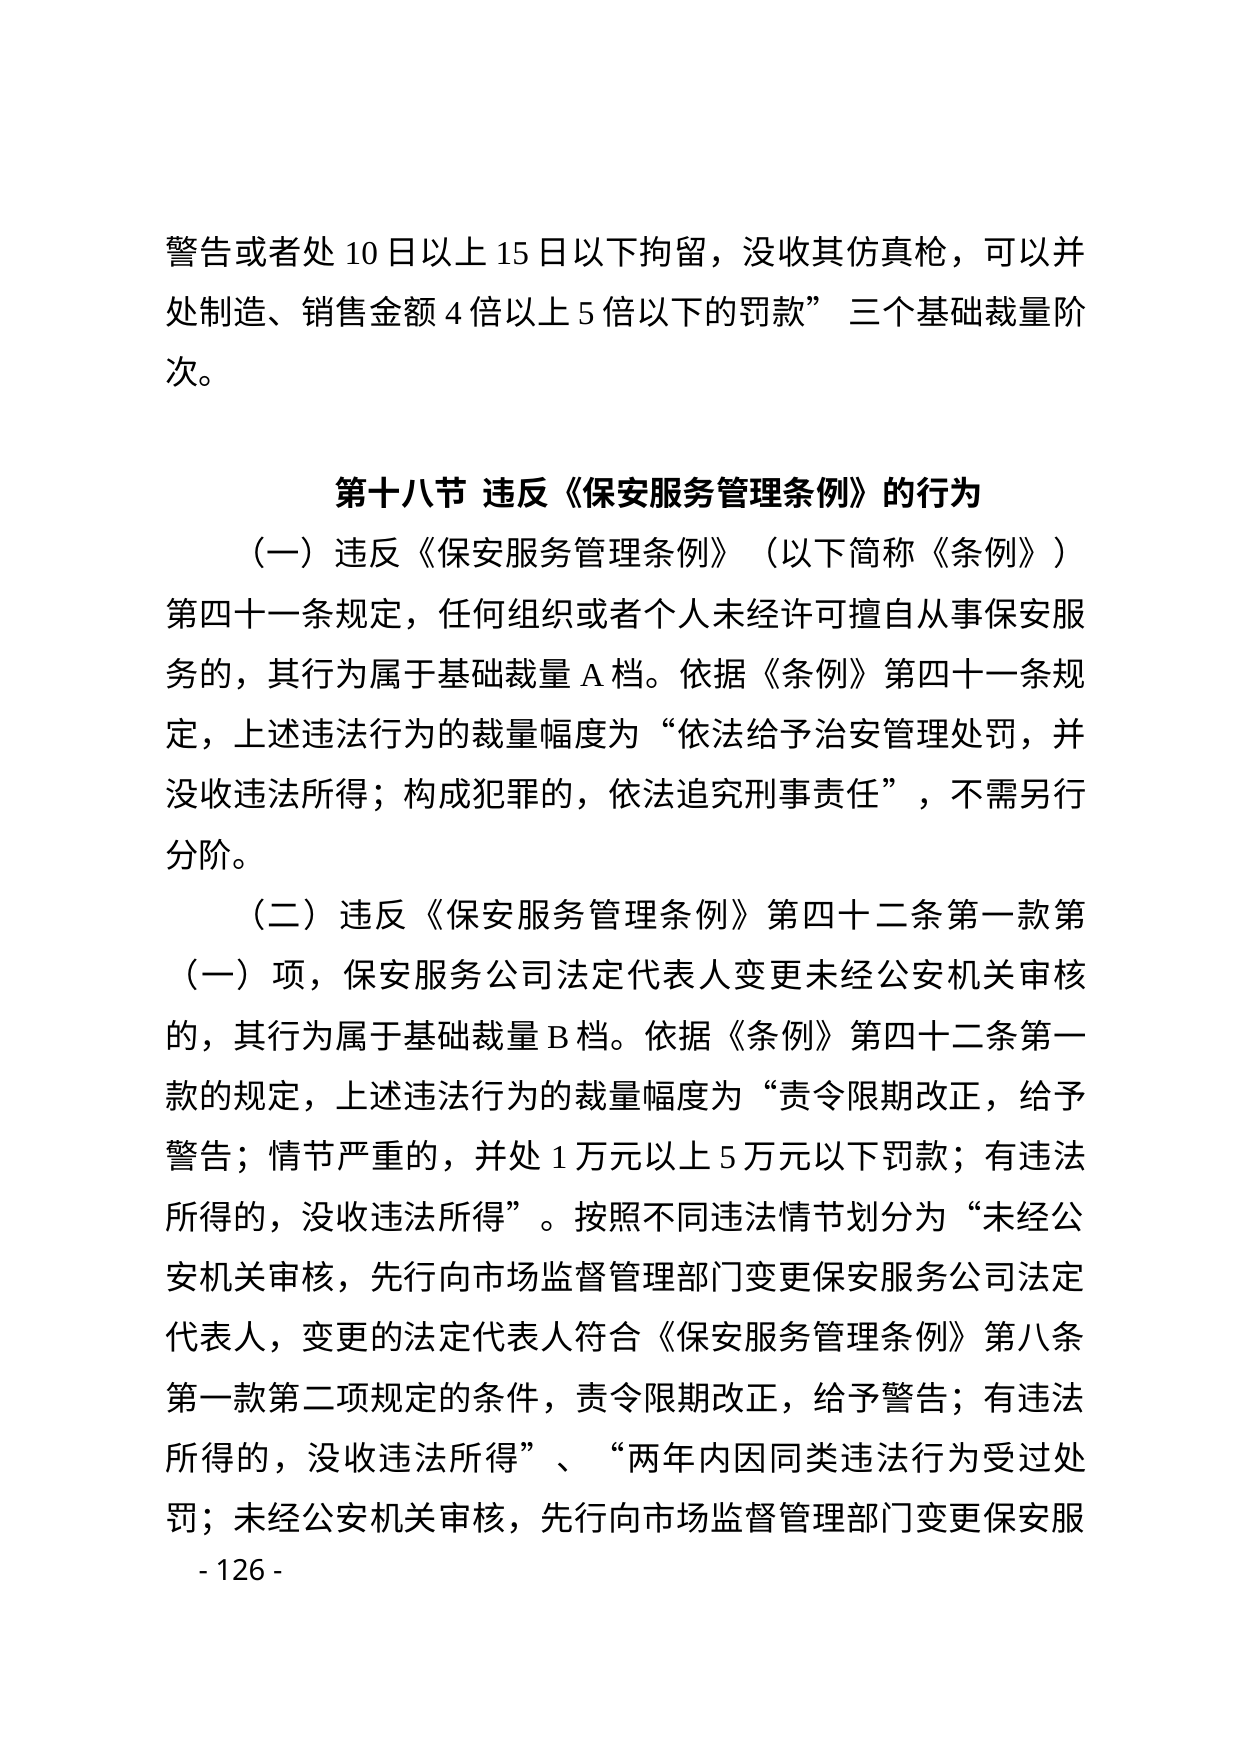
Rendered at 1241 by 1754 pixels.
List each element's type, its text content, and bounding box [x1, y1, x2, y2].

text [165, 219, 1087, 400]
text （一）违反《保安服务管理条例》（以下简称《条例》）第四十一条规定，任何组织或者个人未经许可擅自从事保安服务的，其行为属于基础裁量A档。依据《条例》第四十一条规定，上述违法行为的裁量幅度为“依法给予治安管理处罚，并没收违法所得；构成犯罪的，依法追究刑事责任”，不需另行分阶。 [165, 521, 1087, 883]
text 第十八节 违反《保安服务管理条例》的行为 [165, 461, 1087, 521]
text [165, 883, 1087, 1546]
